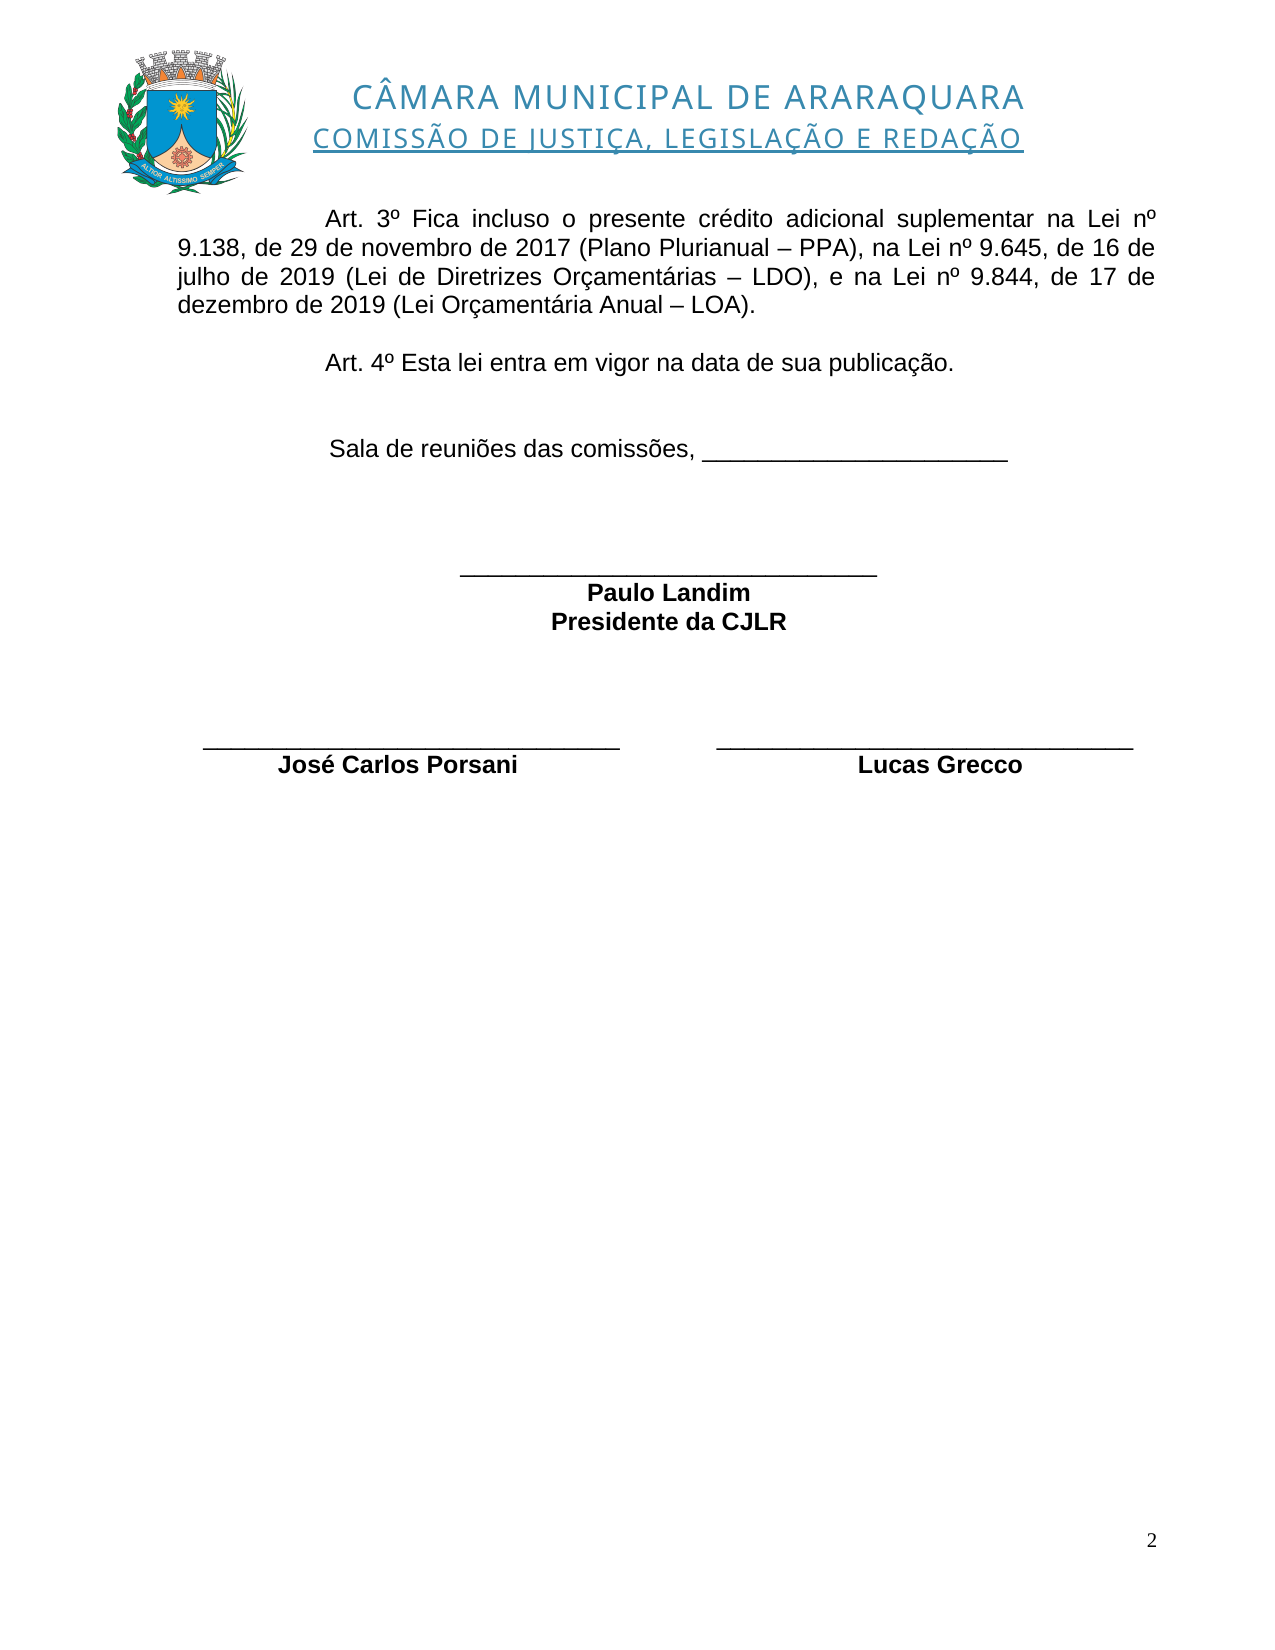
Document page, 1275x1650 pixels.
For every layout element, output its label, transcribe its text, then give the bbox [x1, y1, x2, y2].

text José Carlos Porsani Lucas Grecco [181, 751, 1157, 779]
text ______________________________ [181, 549, 1157, 578]
text Presidente da CJLR [181, 607, 1157, 636]
text ______________________________ ______________________________ [181, 722, 1157, 751]
text Art. 3º Fica incluso o presente crédito adicional suplementar na Lei nº 9.138, de 29 de novembro de 2017 (Plano Plurianual – PPA), na Lei nº 9.645, de 16 de julho de 2019 (Lei de Diretrizes Orçamentárias – LDO), e na Lei nº 9.844, de 17 de dezembro de 2019 (Lei Orçamentária Anual – LOA). [177, 204, 1157, 319]
text Paulo Landim [181, 578, 1157, 607]
picture [117, 50, 249, 195]
text Art. 4º Esta lei entra em vigor na data de sua publicação. [177, 348, 1157, 377]
text Sala de reuniões das comissões, ______________________ [181, 434, 1157, 463]
